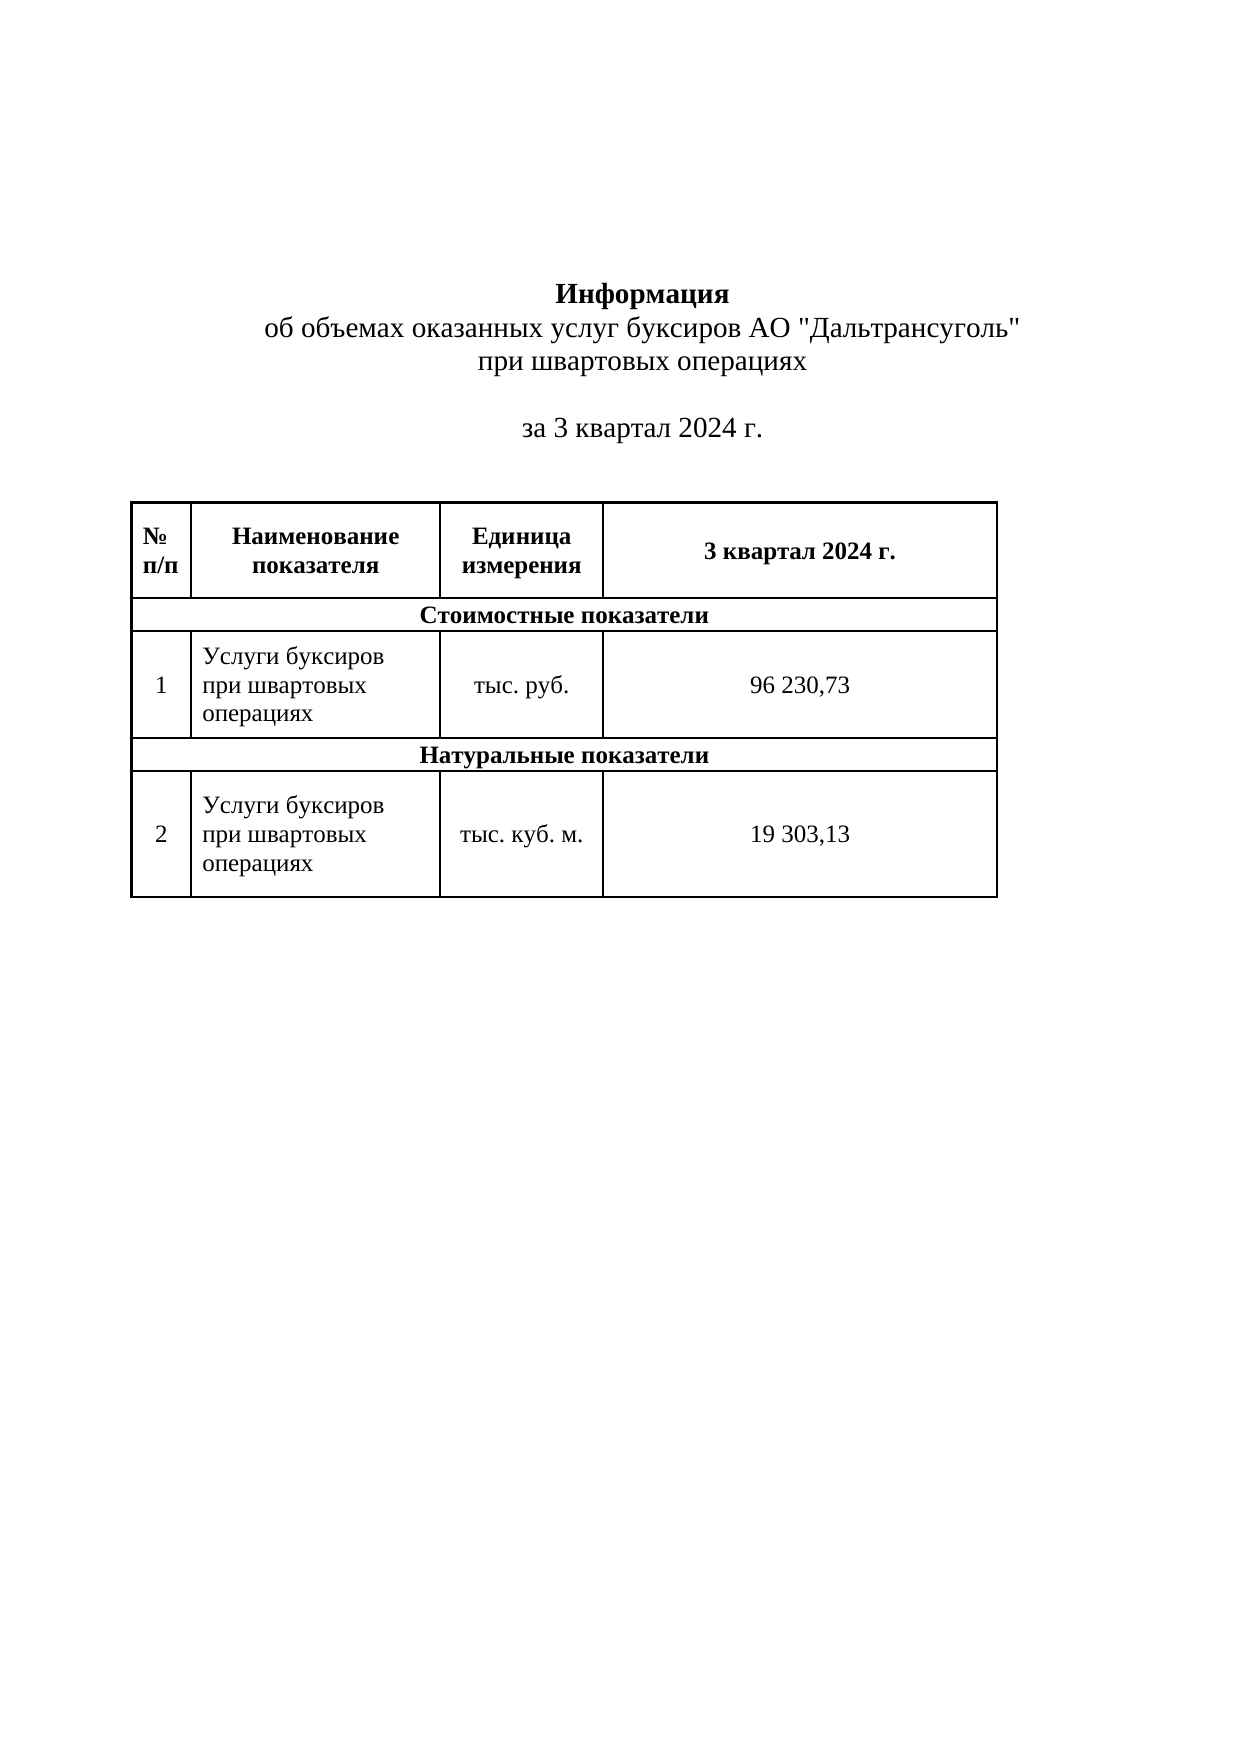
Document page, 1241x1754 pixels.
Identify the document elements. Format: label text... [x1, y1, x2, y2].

list Информация [133, 276, 1152, 310]
list при швартовых операциях [133, 343, 1152, 377]
list об объемах оказанных услуг буксиров АО "Дальтрансуголь" [133, 310, 1152, 343]
table_cell Услуги буксиров при швартовых операциях [192, 632, 439, 737]
table_cell 96 230,73 [604, 632, 996, 737]
list за 3 квартал 2024 г. [133, 410, 1152, 444]
table_cell Услуги буксиров при швартовых операциях [192, 772, 439, 896]
table_cell Стоимостные показатели [133, 599, 996, 629]
table_header Единица измерения [441, 504, 602, 597]
table_header 3 квартал 2024 г. [604, 504, 996, 597]
table_header № п/п [133, 504, 190, 597]
table_cell 1 [133, 632, 190, 737]
table_cell тыс. руб. [441, 632, 602, 737]
table_header Наименование показателя [192, 504, 439, 597]
table_cell 2 [133, 772, 190, 896]
table_cell Натуральные показатели [133, 739, 996, 769]
table_cell тыс. куб. м. [441, 772, 602, 896]
table_cell 19 303,13 [604, 772, 996, 896]
